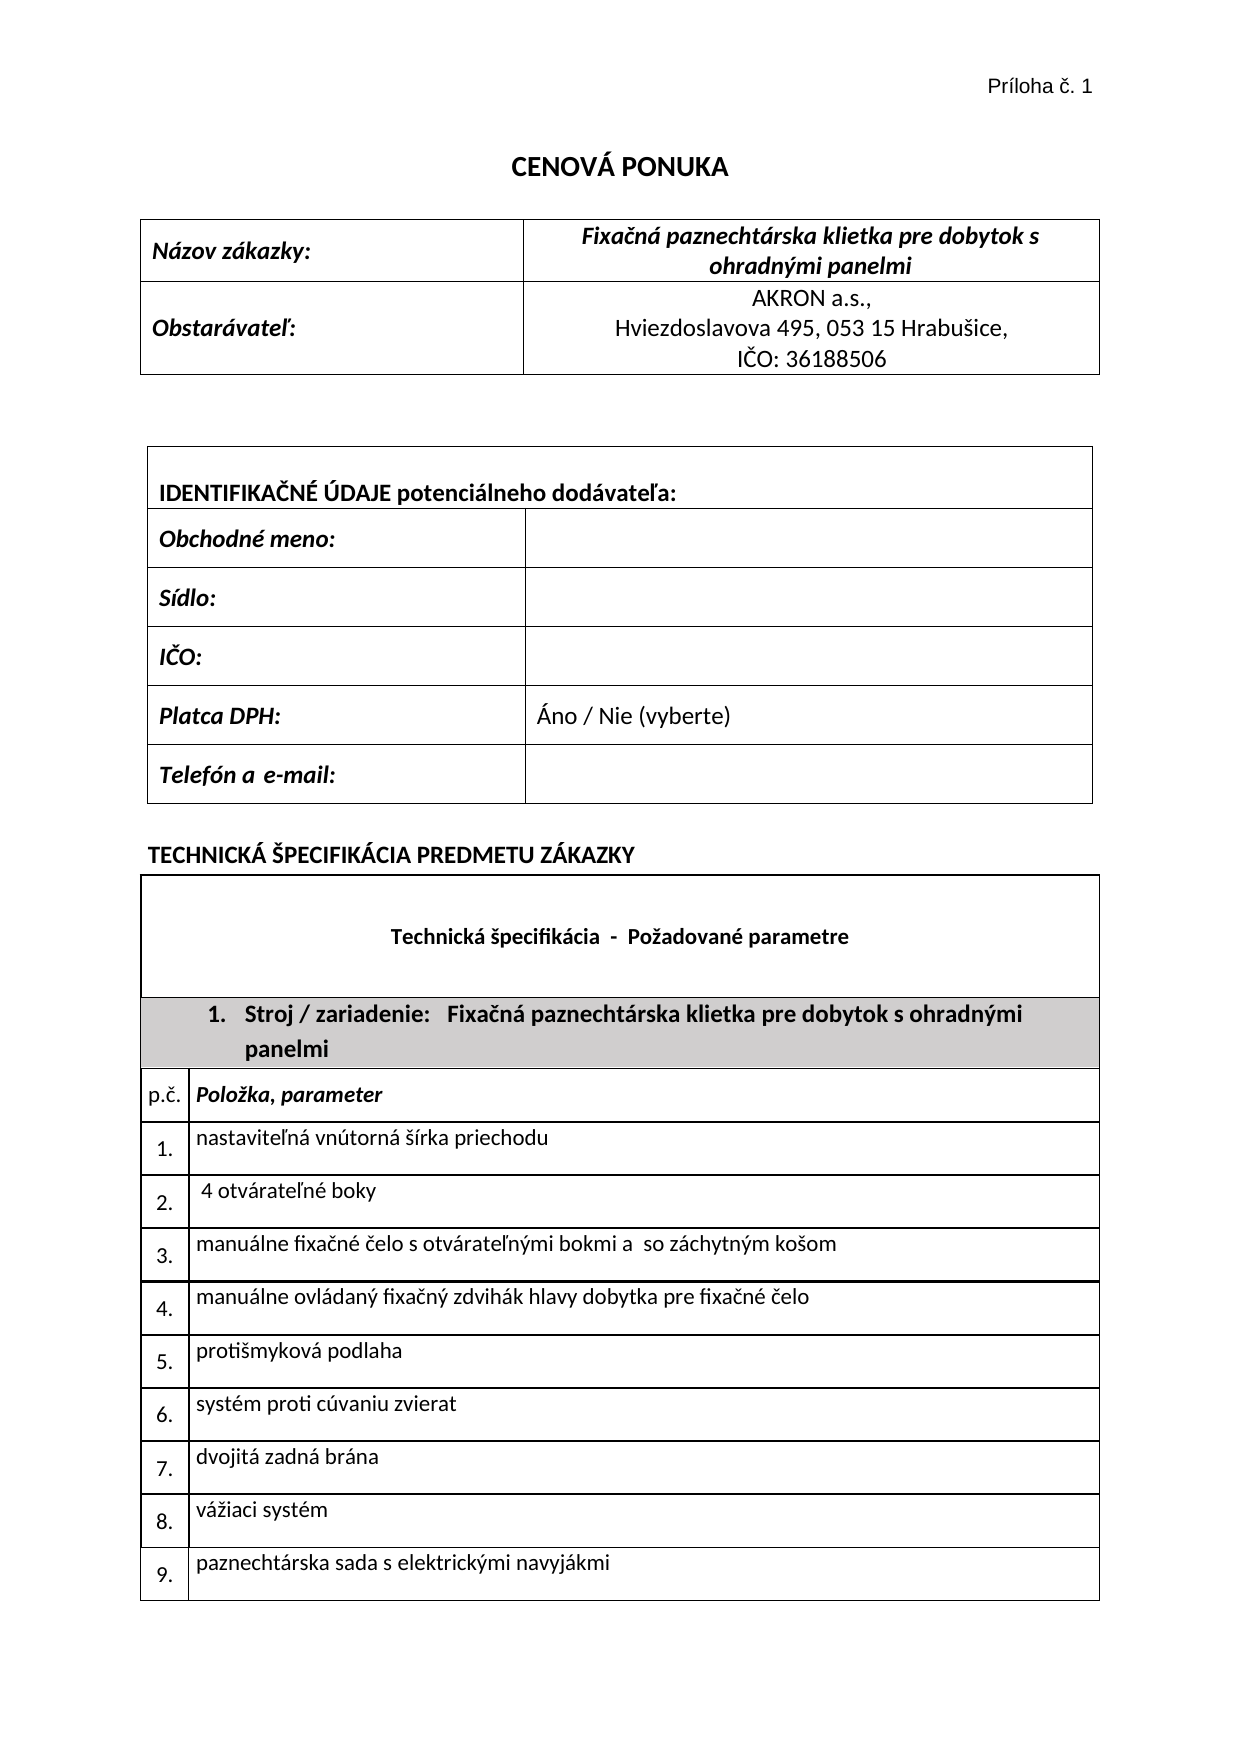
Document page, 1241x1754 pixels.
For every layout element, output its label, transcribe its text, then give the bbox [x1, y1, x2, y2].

table_cell Sídlo: [148, 568, 525, 626]
table_cell 8. [142, 1495, 188, 1547]
table_header Názov zákazky: [141, 220, 523, 281]
table_cell Položka, parameter [190, 1069, 1099, 1121]
table_cell manuálne fixačné čelo s otvárateľnými bokmi a so záchytným košom [190, 1229, 1099, 1280]
table_cell Stroj / zariadenie: Fixačná paznechtárska klietka pre dobytok s ohradnými panelmi [141, 998, 1099, 1067]
table_cell 5. [142, 1336, 188, 1387]
table_cell paznechtárska sada s elektrickými navyjákmi [189, 1548, 1099, 1600]
table_cell nastaviteľná vnútorná šírka priechodu [190, 1123, 1099, 1174]
table_cell Obchodné meno: [148, 509, 525, 567]
table_cell 9. [141, 1548, 188, 1600]
table_cell 3. [142, 1229, 188, 1280]
table_cell 4 otvárateľné boky [190, 1176, 1099, 1227]
text Technická špecifikácia predmetu zákazky [148, 839, 1093, 870]
table_header Fixačná paznechtárska klietka pre dobytok s ohradnými panelmi [524, 220, 1099, 281]
table_cell 4. [142, 1283, 188, 1334]
table_cell dvojitá zadná brána [190, 1442, 1099, 1493]
table_cell IČO: [148, 627, 525, 685]
table_cell 7. [142, 1442, 188, 1493]
table_cell 1. [142, 1123, 188, 1174]
table_cell [526, 745, 1092, 803]
table_cell Platca DPH: [148, 686, 525, 744]
table_cell [526, 568, 1092, 626]
table_cell protišmyková podlaha [190, 1336, 1099, 1387]
table_cell 6. [142, 1389, 188, 1440]
table_cell manuálne ovládaný fixačný zdvihák hlavy dobytka pre fixačné čelo [190, 1283, 1099, 1334]
table_cell AKRON a.s., Hviezdoslavova 495, 053 15 Hrabušice, IČO: 36188506 [524, 282, 1099, 373]
table_cell p.č. [142, 1069, 188, 1121]
table_header IDENTIFIKAČNÉ ÚDAJE potenciálneho dodávateľa: [148, 447, 1092, 508]
table_cell Obstarávateľ: [141, 282, 523, 373]
table_cell Áno / Nie (vyberte) [526, 686, 1092, 744]
table_cell systém proti cúvaniu zvierat [190, 1389, 1099, 1440]
text Cenová ponuka [148, 148, 1093, 183]
table_cell 2. [142, 1176, 188, 1227]
table_cell Telefón a e-mail: [148, 745, 525, 803]
table_header Technická špecifikácia - Požadované parametre [142, 876, 1099, 997]
table_cell vážiaci systém [190, 1495, 1099, 1547]
table_cell [526, 627, 1092, 685]
table_cell [526, 509, 1092, 567]
